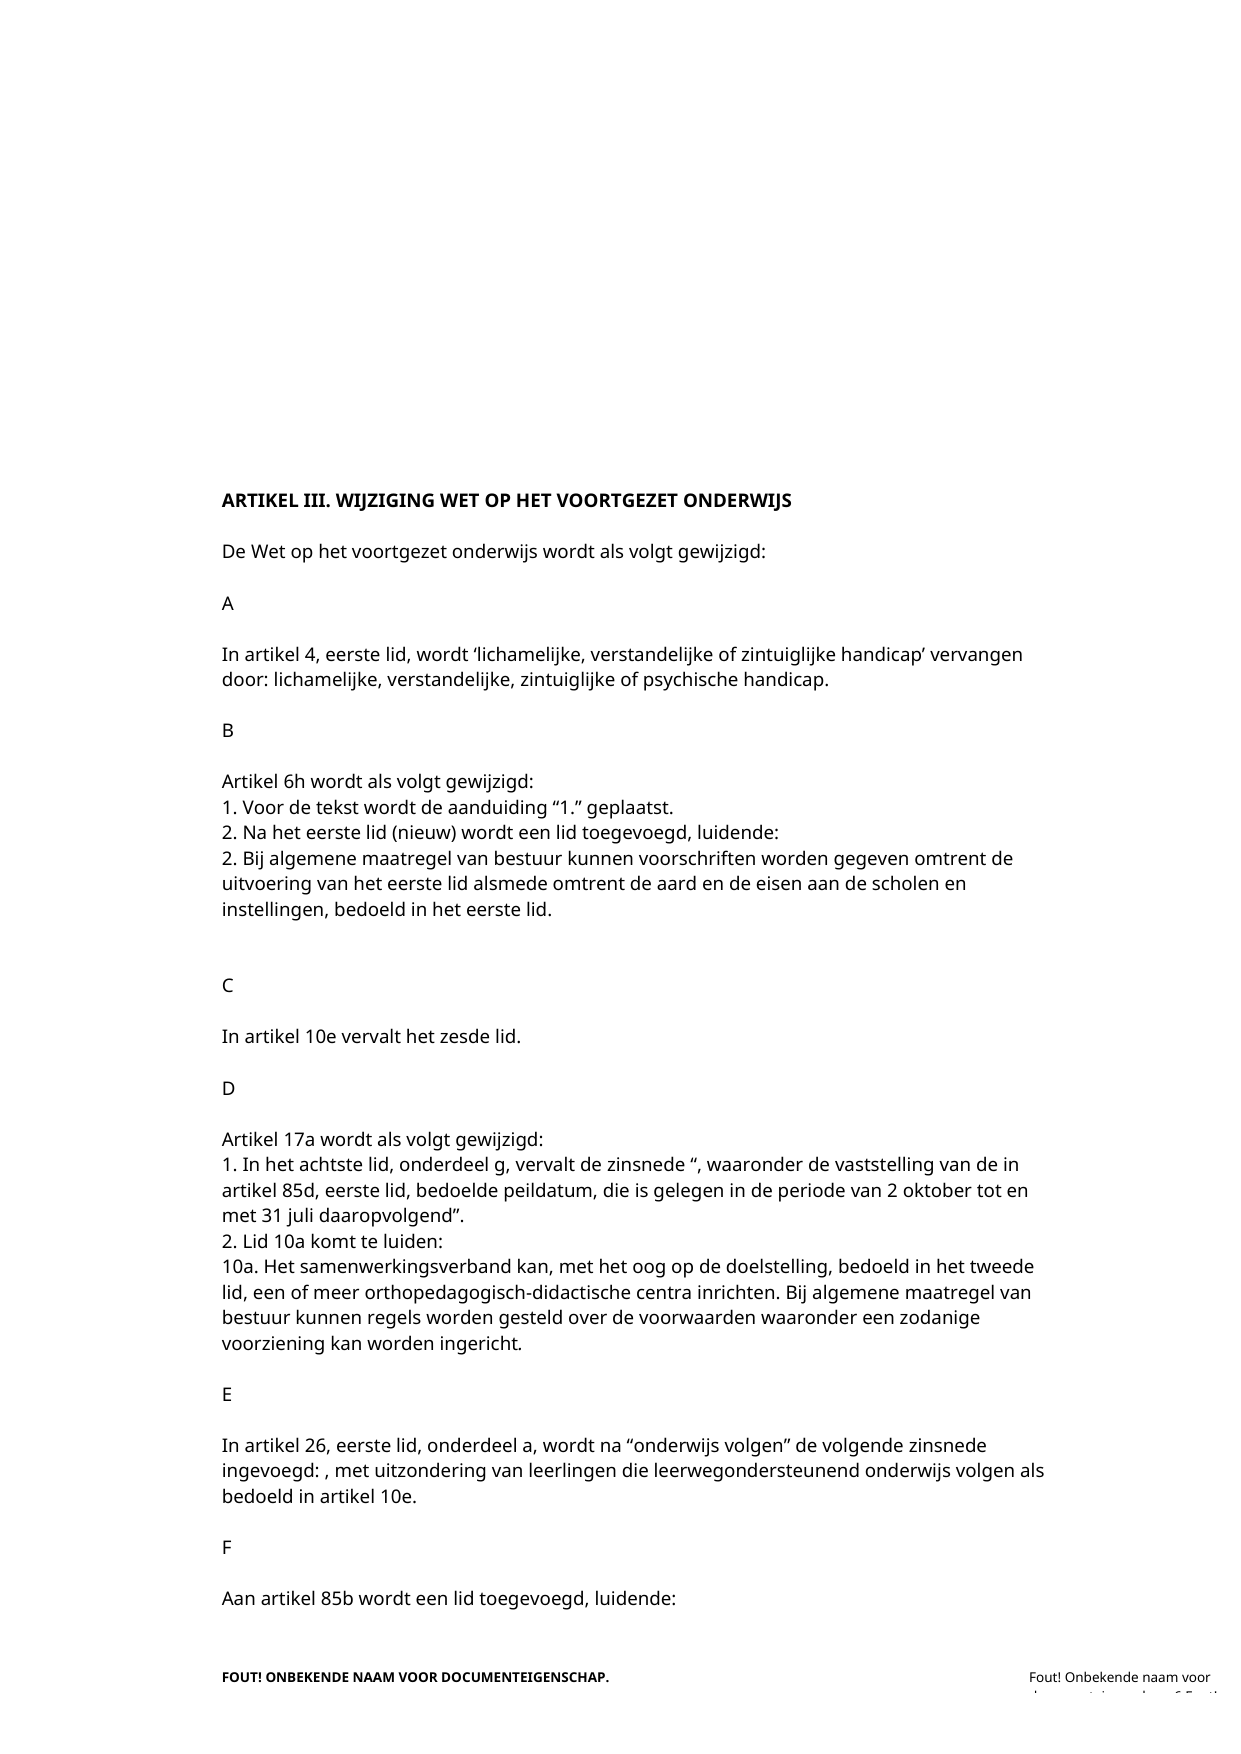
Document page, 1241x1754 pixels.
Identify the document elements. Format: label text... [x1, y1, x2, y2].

text 2. Bij algemene maatregel van bestuur kunnen voorschriften worden gegeven omtrent de uitvoering van het eerste lid alsmede omtrent de aard en de eisen aan de scholen en instellingen, bedoeld in het eerste lid. [222, 845, 1063, 922]
text C [222, 973, 1063, 998]
text 10a. Het samenwerkingsverband kan, met het oog op de doelstelling, bedoeld in het tweede lid, een of meer orthopedagogisch-didactische centra inrichten. Bij algemene maatregel van bestuur kunnen regels worden gesteld over de voorwaarden waaronder een zodanige voorziening kan worden ingericht. [222, 1253, 1063, 1356]
text Artikel 17a wordt als volgt gewijzigd: [222, 1126, 1063, 1151]
text 2. Na het eerste lid (nieuw) wordt een lid toegevoegd, luidende: [222, 819, 1063, 845]
text Aan artikel 85b wordt een lid toegevoegd, luidende: [222, 1585, 1063, 1611]
text Artikel 6h wordt als volgt gewijzigd: [222, 768, 1063, 794]
text D [222, 1075, 1063, 1100]
text In artikel 4, eerste lid, wordt ‘lichamelijke, verstandelijke of zintuiglijke handicap’ vervangen door: lichamelijke, verstandelijke, zintuiglijke of psychische handicap. [222, 641, 1063, 692]
text A [222, 590, 1063, 615]
text E [222, 1381, 1063, 1407]
text De Wet op het voortgezet onderwijs wordt als volgt gewijzigd: [222, 539, 1063, 564]
text F [222, 1534, 1063, 1560]
text ARTIKEL III. WIJZIGING WET OP HET VOORTGEZET ONDERWIJS [222, 488, 1063, 513]
text 1. In het achtste lid, onderdeel g, vervalt de zinsnede “, waaronder de vaststelling van de in artikel 85d, eerste lid, bedoelde peildatum, die is gelegen in de periode van 2 oktober tot en met 31 juli daaropvolgend”. [222, 1151, 1063, 1228]
text B [222, 717, 1063, 743]
text 2. Lid 10a komt te luiden: [222, 1228, 1063, 1253]
text In artikel 10e vervalt het zesde lid. [222, 1024, 1063, 1049]
text In artikel 26, eerste lid, onderdeel a, wordt na “onderwijs volgen” de volgende zinsnede ingevoegd: , met uitzondering van leerlingen die leerwegondersteunend onderwijs volgen als bedoeld in artikel 10e. [222, 1432, 1063, 1509]
text 1. Voor de tekst wordt de aanduiding “1.” geplaatst. [222, 794, 1063, 819]
